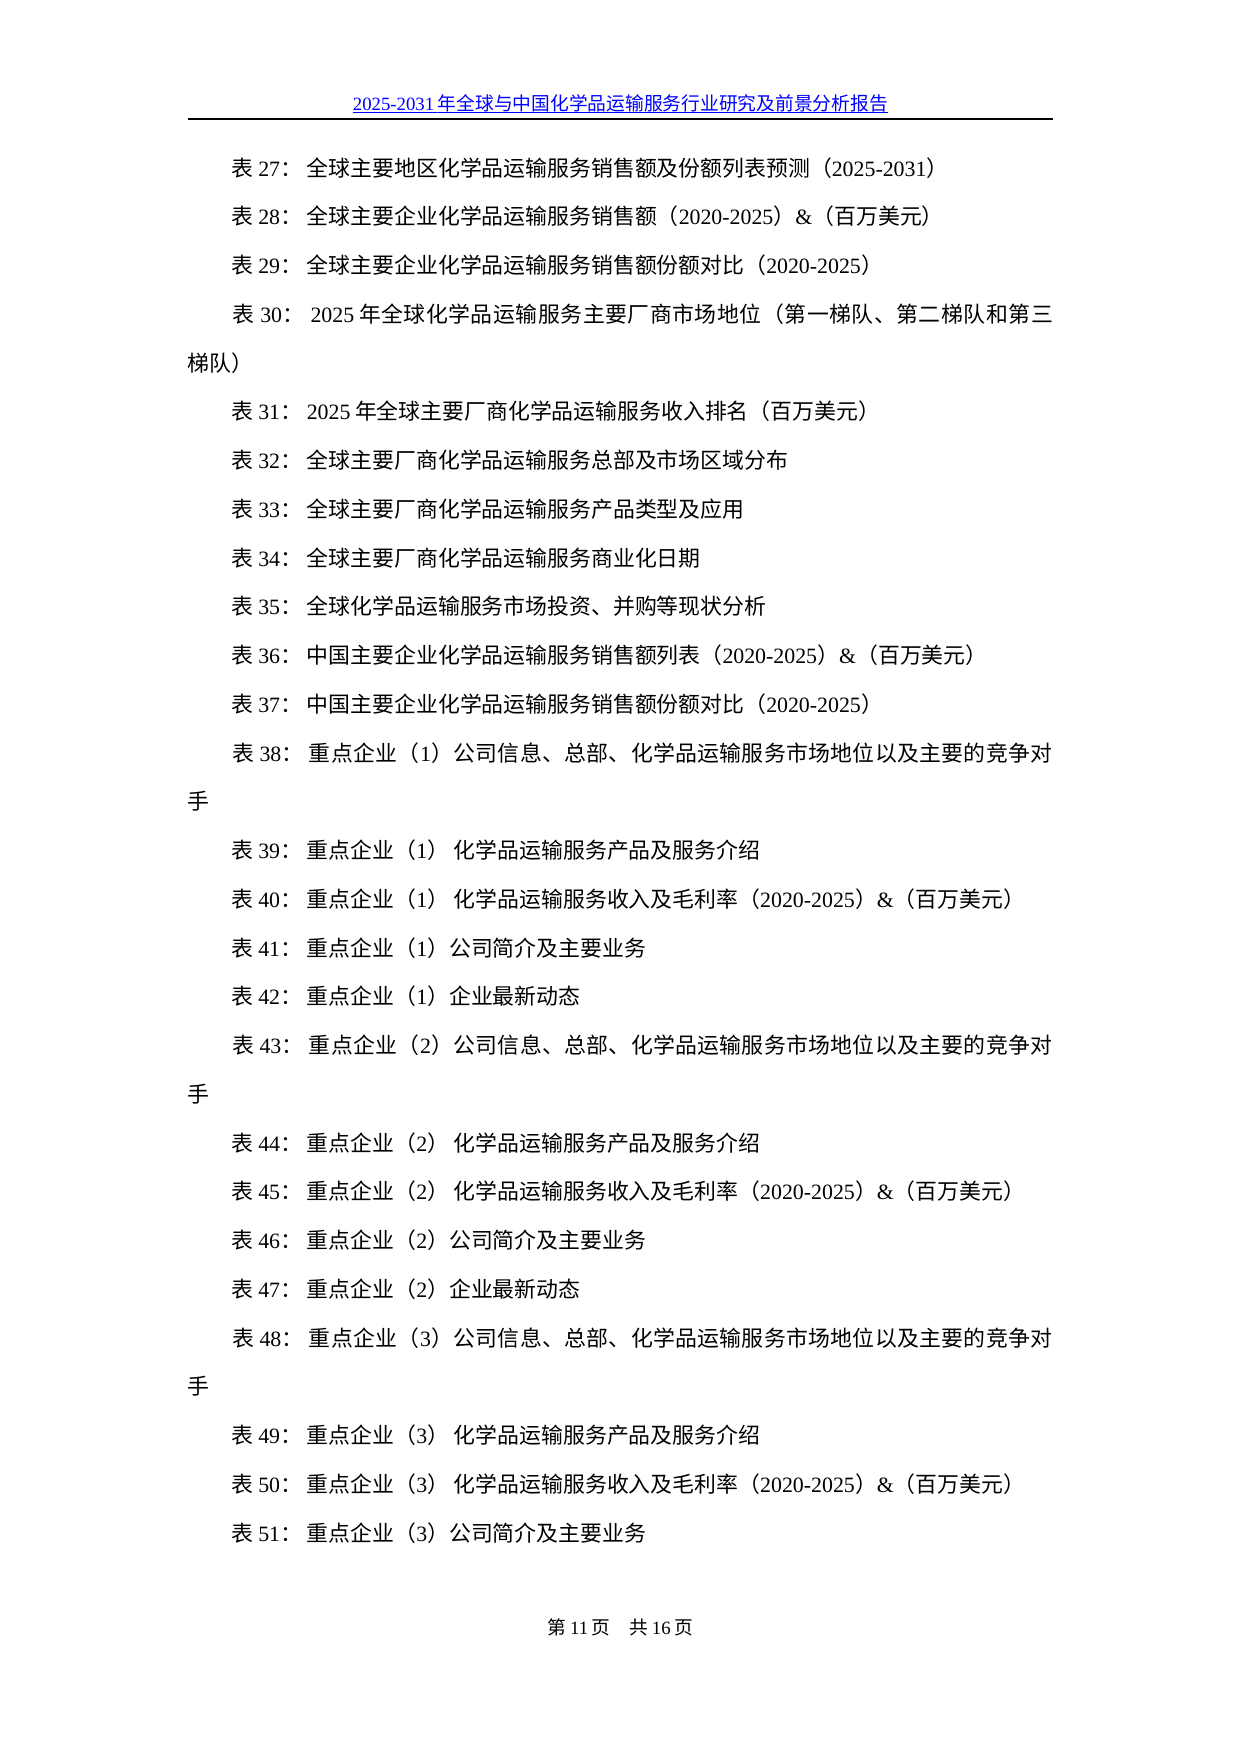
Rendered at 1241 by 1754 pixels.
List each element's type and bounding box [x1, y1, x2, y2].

text [187, 150, 1053, 1548]
